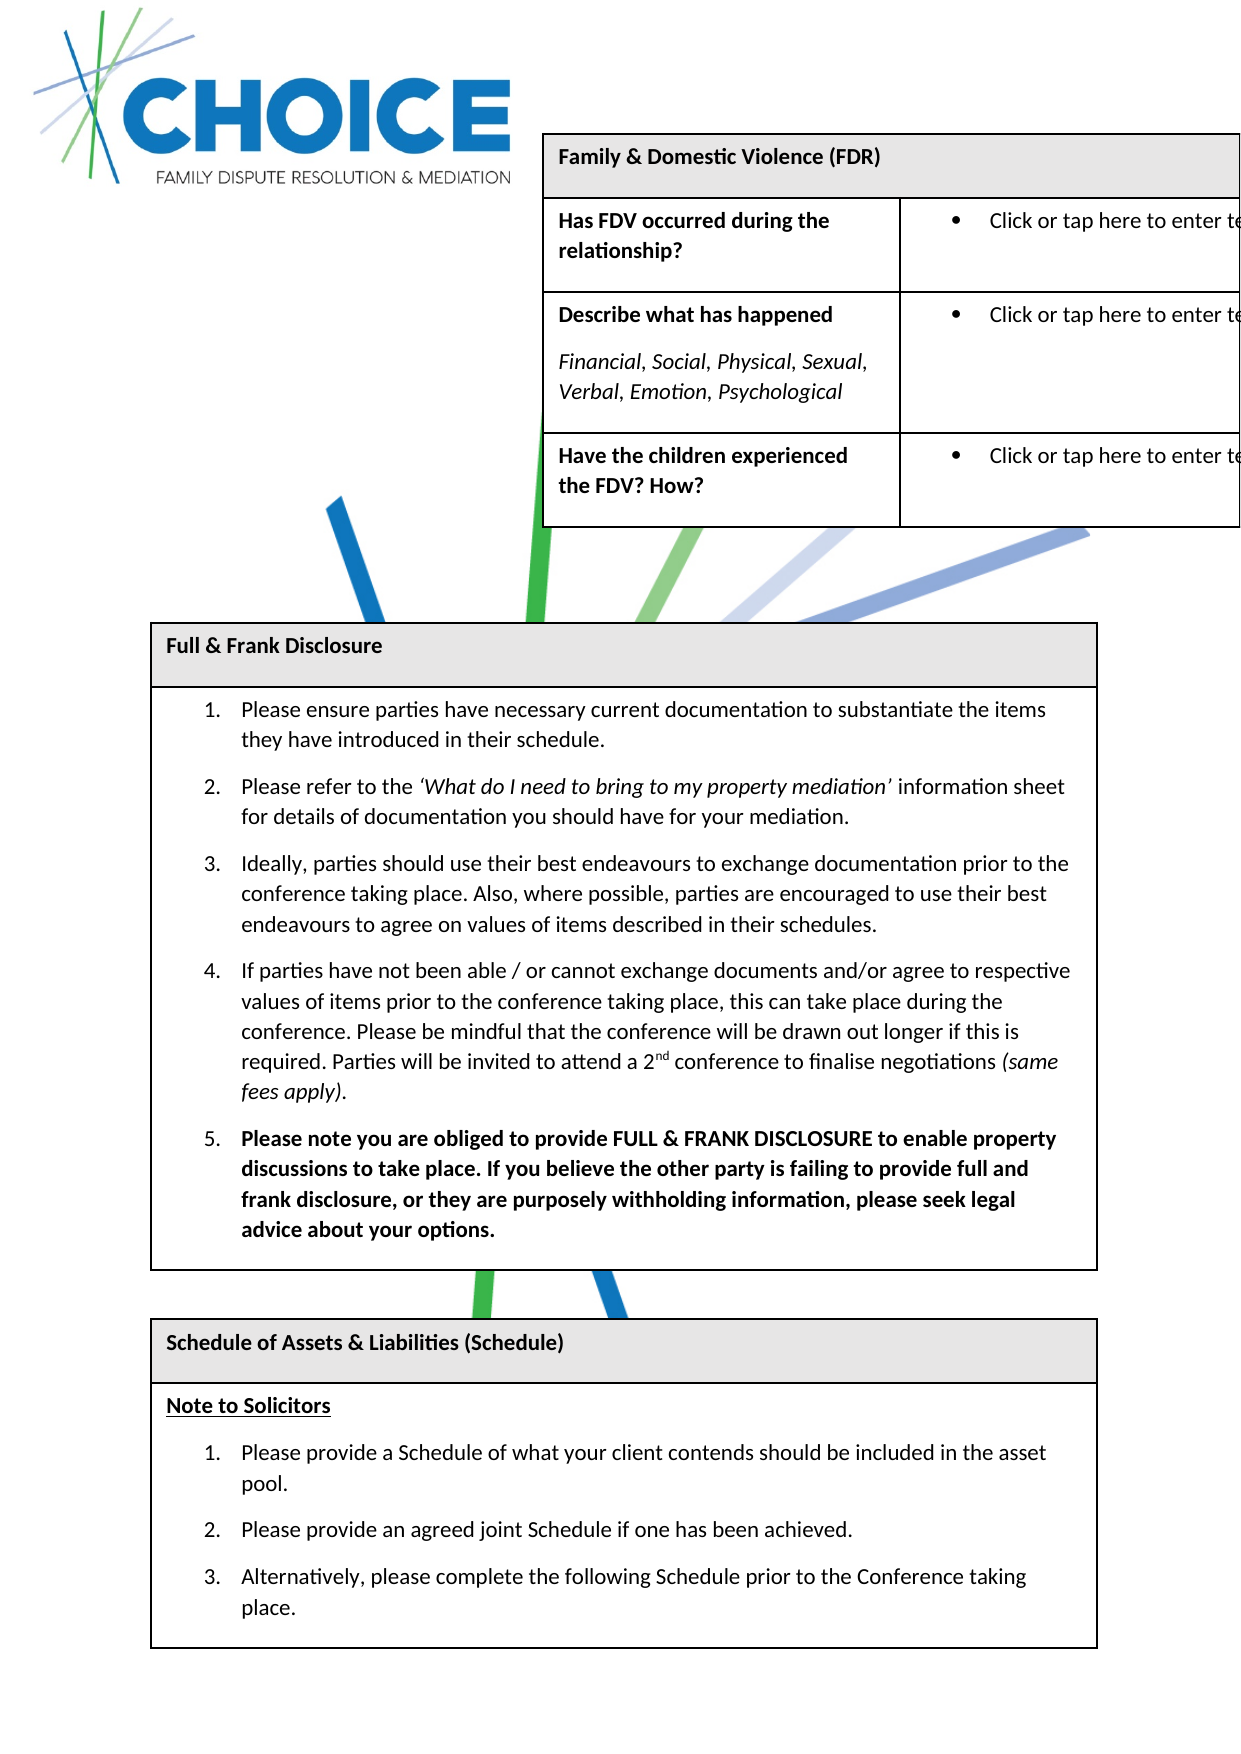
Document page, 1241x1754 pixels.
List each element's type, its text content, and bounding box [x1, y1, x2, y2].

table_header Full & Frank Disclosure [152, 624, 1096, 686]
picture [18, 0, 522, 191]
table_header Schedule of Assets & Liabilities (Schedule) [152, 1320, 1096, 1382]
table_cell Have the children experienced the FDV? How? [544, 434, 899, 526]
picture [150, 1271, 1091, 1318]
picture [150, 368, 1091, 622]
table_header Family & Domestic Violence (FDR) [544, 135, 1239, 197]
table_cell Please ensure parties have necessary current documentation to substantiate the items they have introduced in their schedule. Please refer to the ‘What do I need to bring to my property mediation’ information sheet for details of documentation you should have for your mediation. Ideally, parties should use their best endeavours to exchange documentation prior to the conference taking place. Also, where possible, parties are encouraged to use their best endeavours to agree on values of items described in their schedules. If parties have not been able / or cannot exchange documents and/or agree to respective values of items prior to the conference taking place, this can take place during the conference. Please be mindful that the conference will be drawn out longer if this is required. Parties will be invited to attend a 2nd conference to finalise negotiations (same fees apply). Please note you are obliged to provide FULL & FRANK DISCLOSURE to enable property discussions to take place. If you believe the other party is failing to provide full and frank disclosure, or they are purposely withholding information, please seek legal advice about your options. [152, 688, 1096, 1269]
table_cell Has FDV occurred during the relationship? [544, 199, 899, 291]
table_cell Describe what has happened Financial, Social, Physical, Sexual, Verbal, Emotion, Psychological [544, 293, 899, 432]
